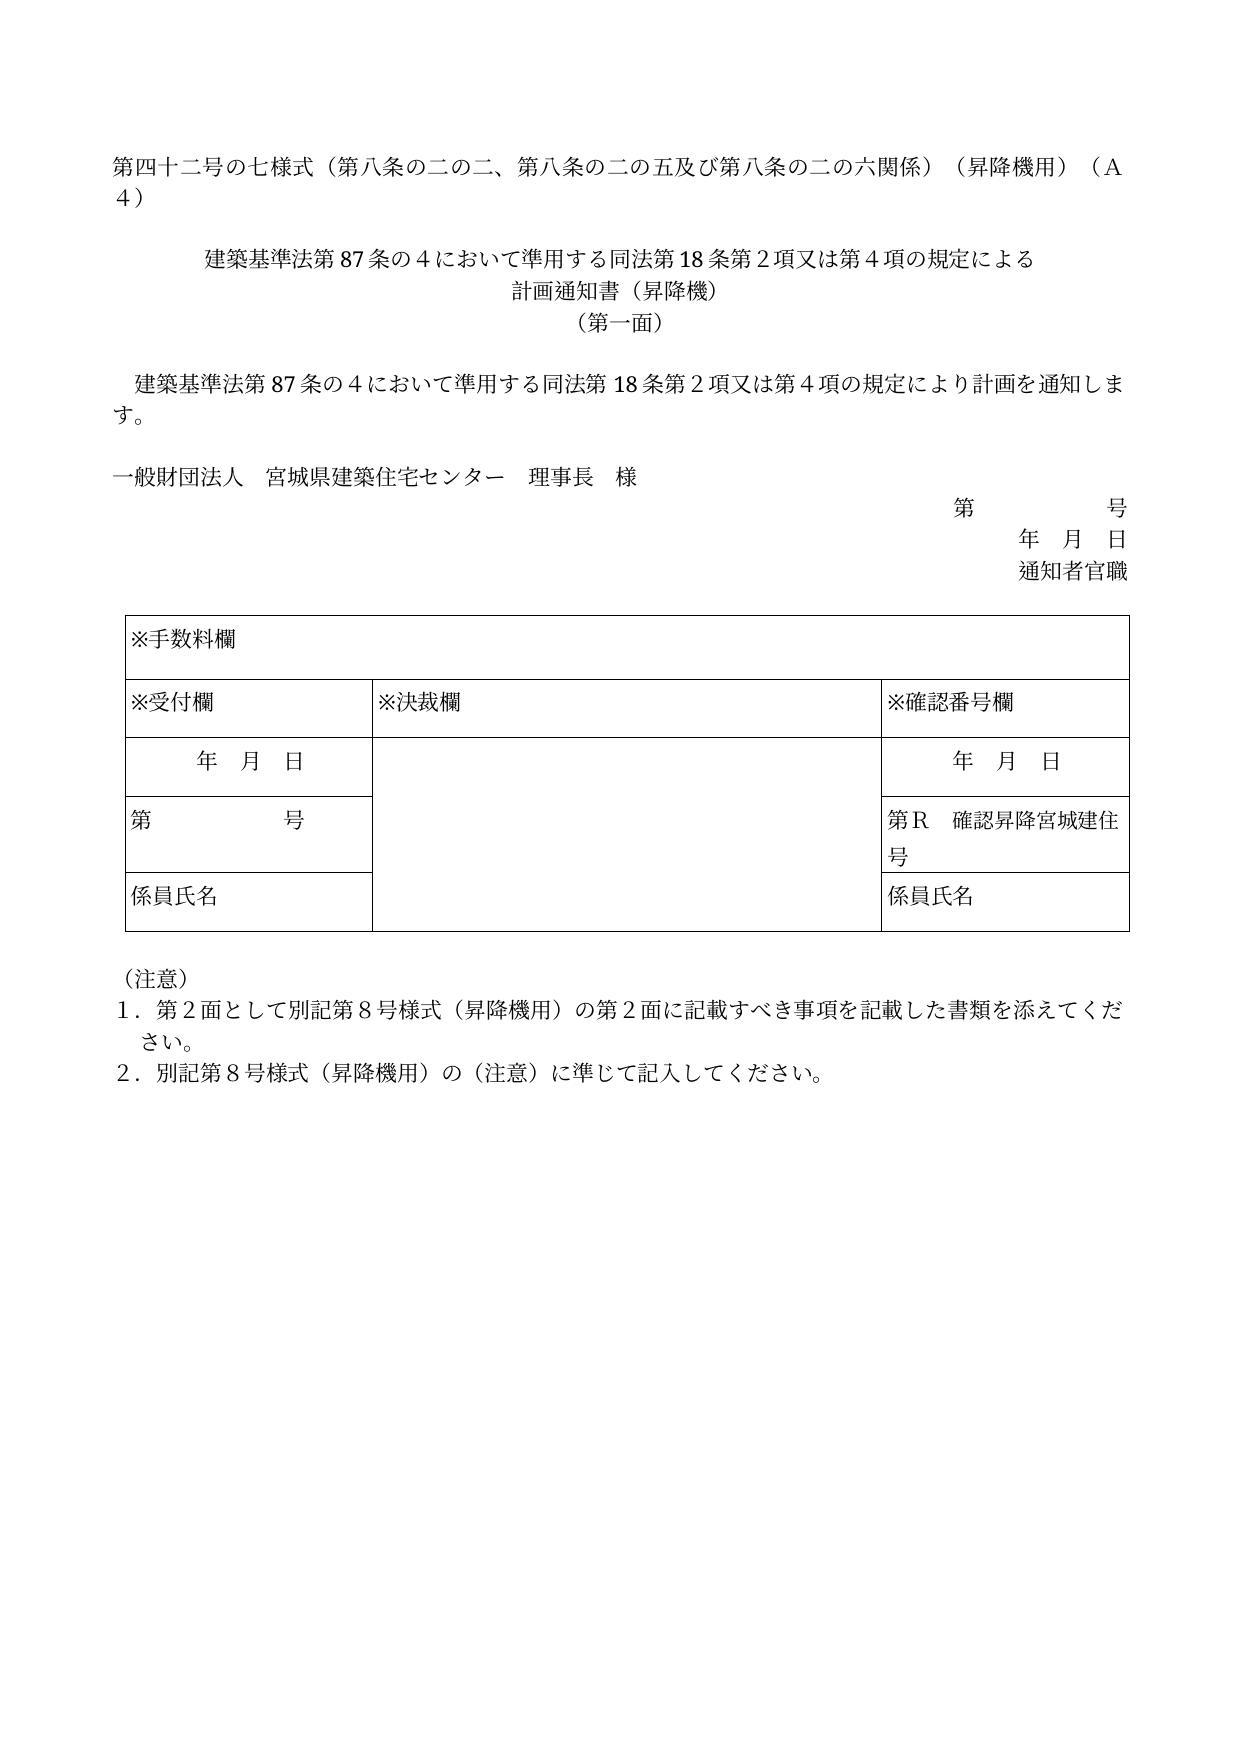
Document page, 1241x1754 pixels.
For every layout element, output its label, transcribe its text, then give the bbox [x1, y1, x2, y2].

text 計画通知書（昇降機） [112, 274, 1128, 306]
text 一般財団法人 宮城県建築住宅センター 理事長 様 [112, 460, 1128, 491]
table_cell 第Ｒ 確認昇降宮城建住 号 [882, 797, 1129, 872]
text 年 月 日 [112, 523, 1128, 554]
text （注意） [112, 962, 1128, 993]
text 第四十二号の七様式（第八条の二の二、第八条の二の五及び第八条の二の六関係）（昇降機用）（Ａ４） [112, 150, 1128, 213]
table_cell 係員氏名 [882, 873, 1129, 931]
table_cell 第 号 [126, 797, 372, 872]
text １．第２面として別記第８号様式（昇降機用）の第２面に記載すべき事項を記載した書類を添えてください。 [113, 993, 1128, 1056]
table_cell ※確認番号欄 [882, 680, 1129, 737]
text （第一面） [112, 306, 1128, 337]
text 建築基準法第87条の４において準用する同法第18条第２項又は第４項の規定による [112, 243, 1128, 274]
text 建築基準法第87条の４において準用する同法第18条第２項又は第４項の規定により計画を通知します。 [112, 367, 1128, 430]
text ２．別記第８号様式（昇降機用）の（注意）に準じて記入してください。 [113, 1056, 1128, 1088]
table_cell [373, 738, 881, 931]
table_cell 係員氏名 [126, 873, 372, 931]
table_cell 年 月 日 [126, 738, 372, 796]
text 第 号 [112, 491, 1128, 523]
table_cell ※決裁欄 [373, 680, 881, 737]
table_cell ※受付欄 [126, 680, 372, 737]
table_header ※手数料欄 [126, 616, 1129, 679]
text 通知者官職 [112, 554, 1128, 586]
table_cell 年 月 日 [882, 738, 1129, 796]
